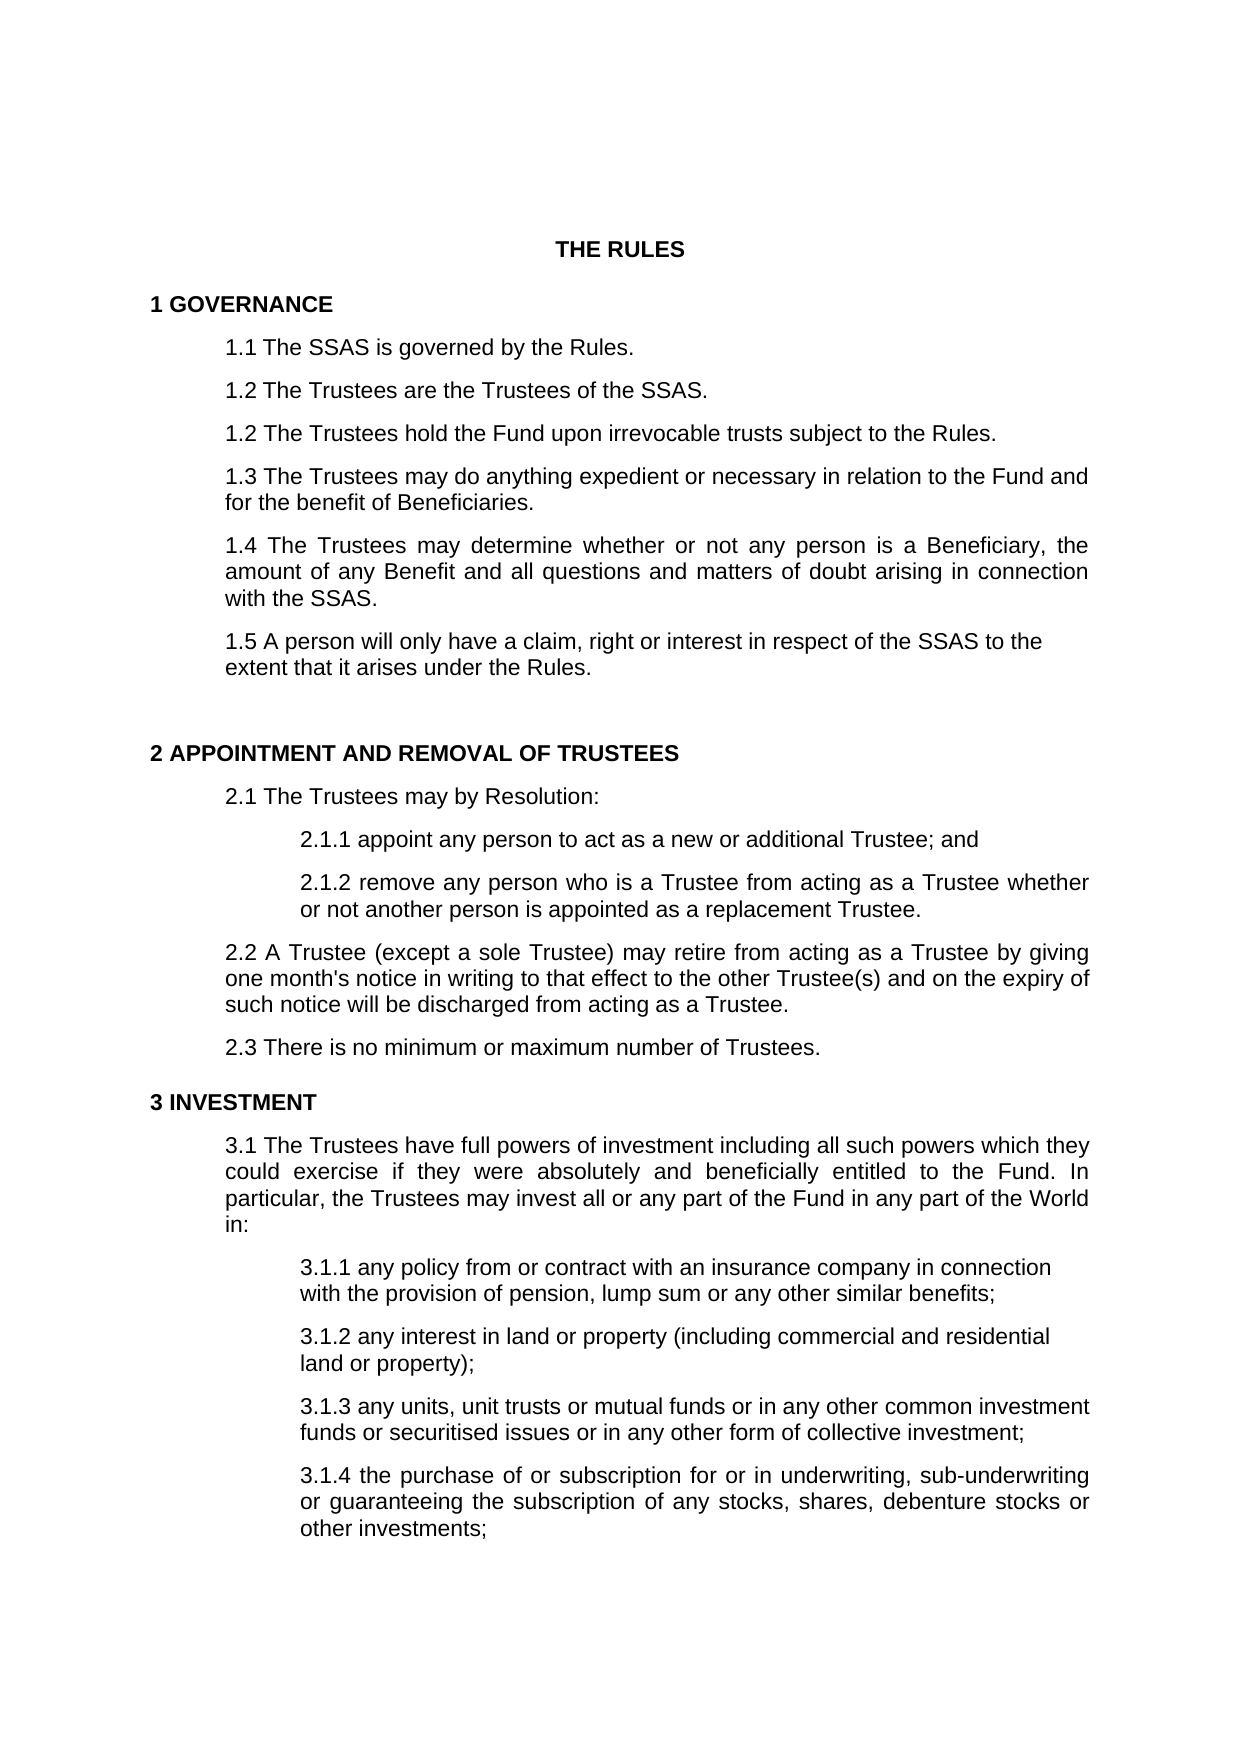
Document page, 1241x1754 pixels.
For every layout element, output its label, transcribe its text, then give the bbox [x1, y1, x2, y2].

text 2.2 A Trustee (except a sole Trustee) may retire from acting as a Trustee by giving one month's notice in writing to that effect to the other Trustee(s) and on the expiry of such notice will be discharged from acting as a Trustee. [225, 938, 1090, 1018]
text 3.1 The Trustees have full powers of investment including all such powers which they could exercise if they were absolutely and beneficially entitled to the Fund. In particular, the Trustees may invest all or any part of the Fund in any part of the World in: [225, 1132, 1090, 1237]
text 1.2 The Trustees hold the Fund upon irrevocable trusts subject to the Rules. [150, 419, 1090, 446]
text 1.4 The Trustees may determine whether or not any person is a Beneficiary, the amount of any Benefit and all questions and matters of doubt arising in connection with the SSAS. [225, 532, 1090, 611]
text 3 INVESTMENT [150, 1089, 1090, 1115]
text 1.3 The Trustees may do anything expedient or necessary in relation to the Fund and for the benefit of Beneficiaries. [225, 463, 1090, 515]
text 2.1.2 remove any person who is a Trustee from acting as a Trustee whether or not another person is appointed as a replacement Trustee. [300, 869, 1090, 922]
list The SSAS is governed by the Rules. [225, 333, 1090, 360]
text 1 GOVERNANCE [150, 291, 1090, 317]
text 2.1 The Trustees may by Resolution: [150, 783, 1090, 809]
text 3.1.2 any interest in land or property (including commercial and residential land or property); [300, 1323, 1090, 1376]
text 1.5 A person will only have a claim, right or interest in respect of the SSAS to the extent that it arises under the Rules. [225, 628, 1090, 680]
text 3.1.1 any policy from or contract with an insurance company in connection with the provision of pension, lump sum or any other similar benefits; [300, 1254, 1090, 1307]
text 2 APPOINTMENT AND REMOVAL OF TRUSTEES [150, 740, 1090, 766]
text THE RULES [150, 236, 1090, 262]
text 2.3 There is no minimum or maximum number of Trustees. [150, 1034, 1090, 1061]
text 3.1.4 the purchase of or subscription for or in underwriting, sub-underwriting or guaranteeing the subscription of any stocks, shares, debenture stocks or other investments; [300, 1462, 1090, 1541]
text 3.1.3 any units, unit trusts or mutual funds or in any other common investment funds or securitised issues or in any other form of collective investment; [300, 1393, 1090, 1445]
text 2.1.1 appoint any person to act as a new or additional Trustee; and [225, 826, 1090, 852]
list The Trustees are the Trustees of the SSAS. [225, 377, 1090, 403]
